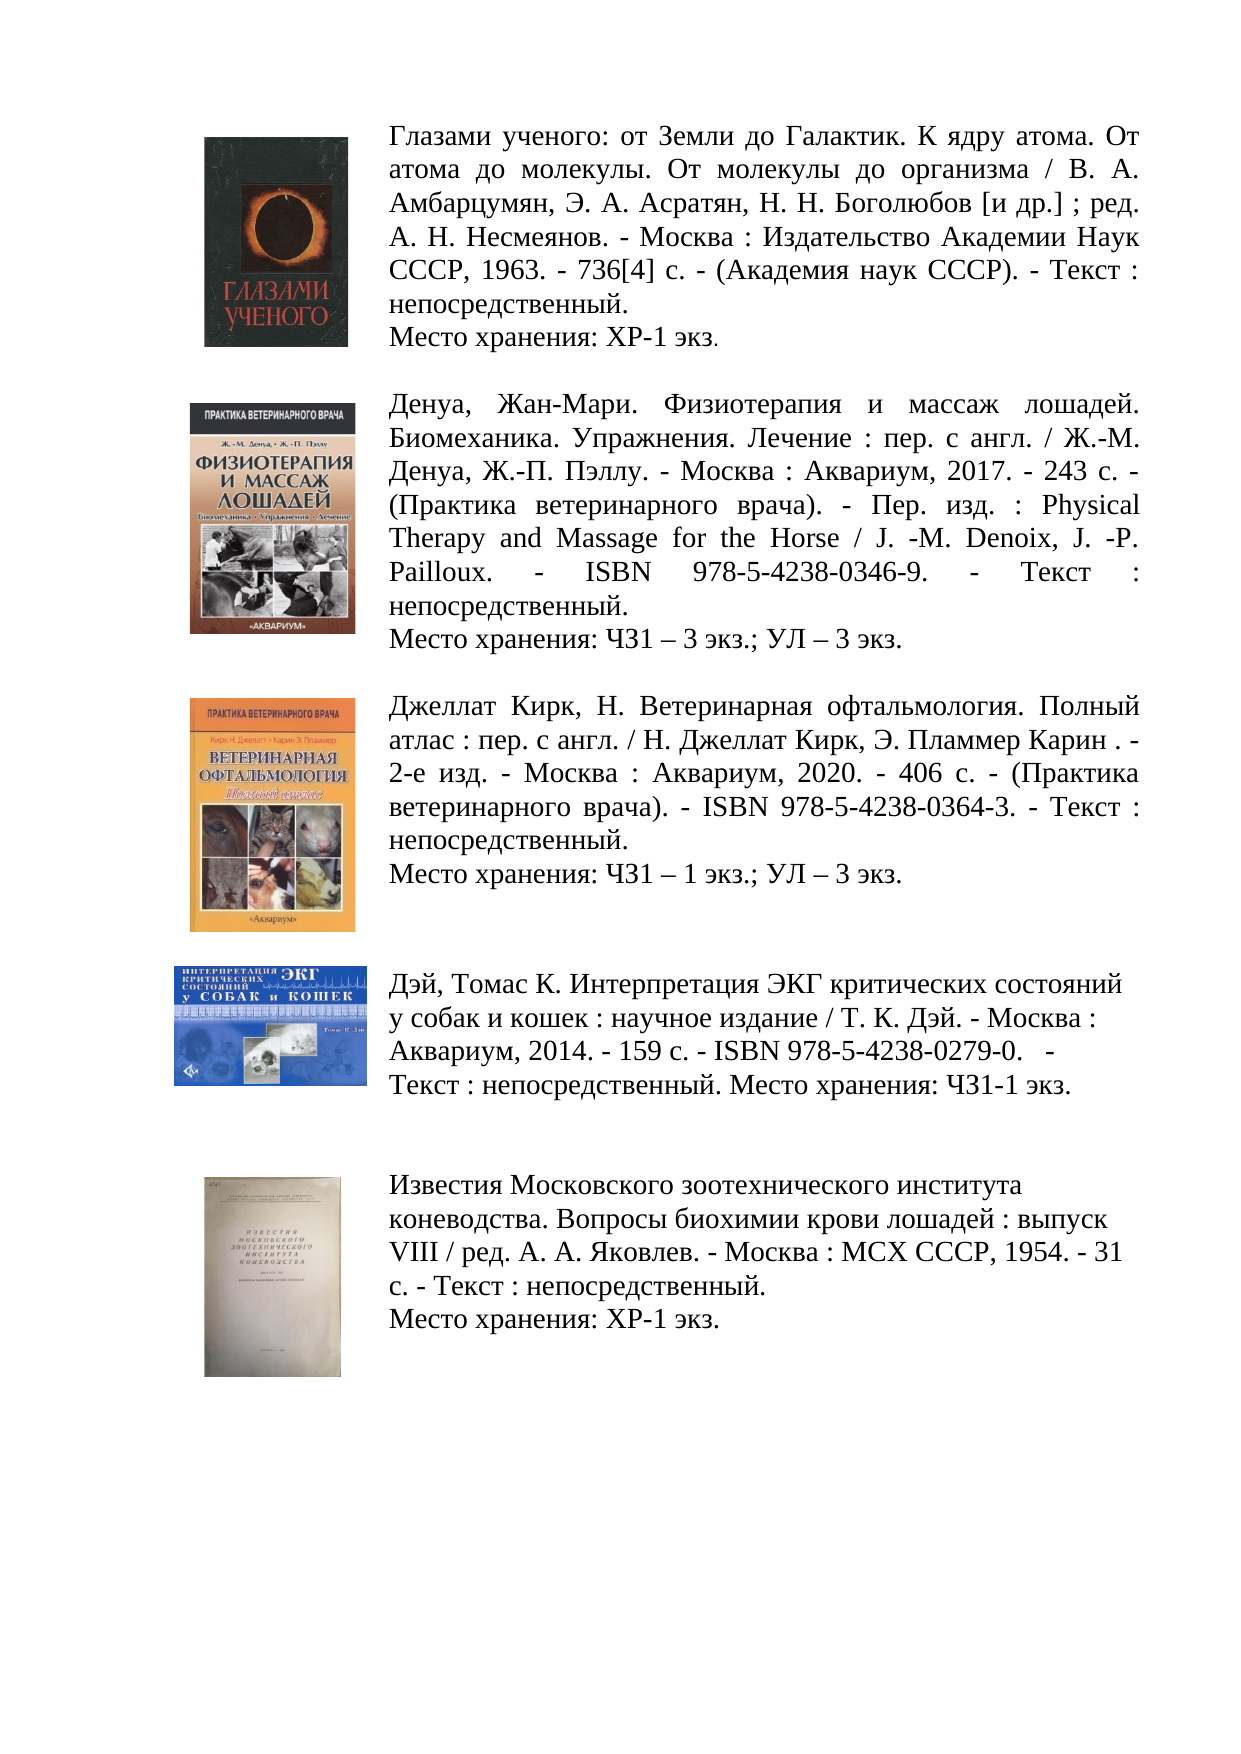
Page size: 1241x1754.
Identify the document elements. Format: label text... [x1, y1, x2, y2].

table_cell [155, 688, 377, 933]
picture [189, 403, 356, 631]
picture [204, 1177, 341, 1375]
table_cell Денуа, Жан-Мари. Физиотерапия и массаж лошадей. Биомеханика. Упражнения. Лечение : пер. с англ. / Ж.-М. Денуа, Ж.-П. Пэллу. - Москва : Аквариум, 2017. - 243 с. - (Практика ветеринарного врача). - Пер. изд. : Physical Therapy and Massage for the Horse / J. -M. Denoix, J. -P. Pailloux. - ISBN 978-5-4238-0346-9. - Текст : непосредственный. Место хранения: ЧЗ1 – 3 экз.; УЛ – 3 экз. [377, 386, 1152, 688]
picture [174, 966, 367, 1085]
picture [204, 137, 349, 345]
table_cell Дэй, Томас К. Интерпретация ЭКГ критических состояний у собак и кошек : научное издание / Т. К. Дэй. - Москва : Аквариум, 2014. - 159 с. - ISBN 978-5-4238-0279-0. - Текст : непосредственный. Место хранения: ЧЗ1-1 экз. [377, 933, 1152, 1167]
table_cell [155, 118, 377, 386]
table_cell [155, 1167, 377, 1417]
table_cell [155, 386, 377, 688]
table_cell Глазами ученого: от Земли до Галактик. К ядру атома. От атома до молекулы. От молекулы до организма / В. А. Амбарцумян, Э. А. Асратян, Н. Н. Боголюбов [и др.] ; ред. А. Н. Несмеянов. - Москва : Издательство Академии Наук СССР, 1963. - 736[4] с. - (Академия наук СССР). - Текст : непосредственный. Место хранения: ХР-1 экз. [377, 118, 1152, 386]
table_cell Известия Московского зоотехнического института коневодства. Вопросы биохимии крови лошадей : выпуск VIII / ред. А. А. Яковлев. - Москва : МСХ СССР, 1954. - 31 с. - Текст : непосредственный. Место хранения: ХР-1 экз. [377, 1167, 1152, 1417]
table_cell [155, 933, 377, 1167]
picture [189, 698, 356, 930]
table_cell Джеллат Кирк, Н. Ветеринарная офтальмология. Полный атлас : пер. с англ. / Н. Джеллат Кирк, Э. Пламмер Карин . - 2-е изд. - Москва : Аквариум, 2020. - 406 с. - (Практика ветеринарного врача). - ISBN 978-5-4238-0364-3. - Текст : непосредственный. Место хранения: ЧЗ1 – 1 экз.; УЛ – 3 экз. [377, 688, 1152, 933]
